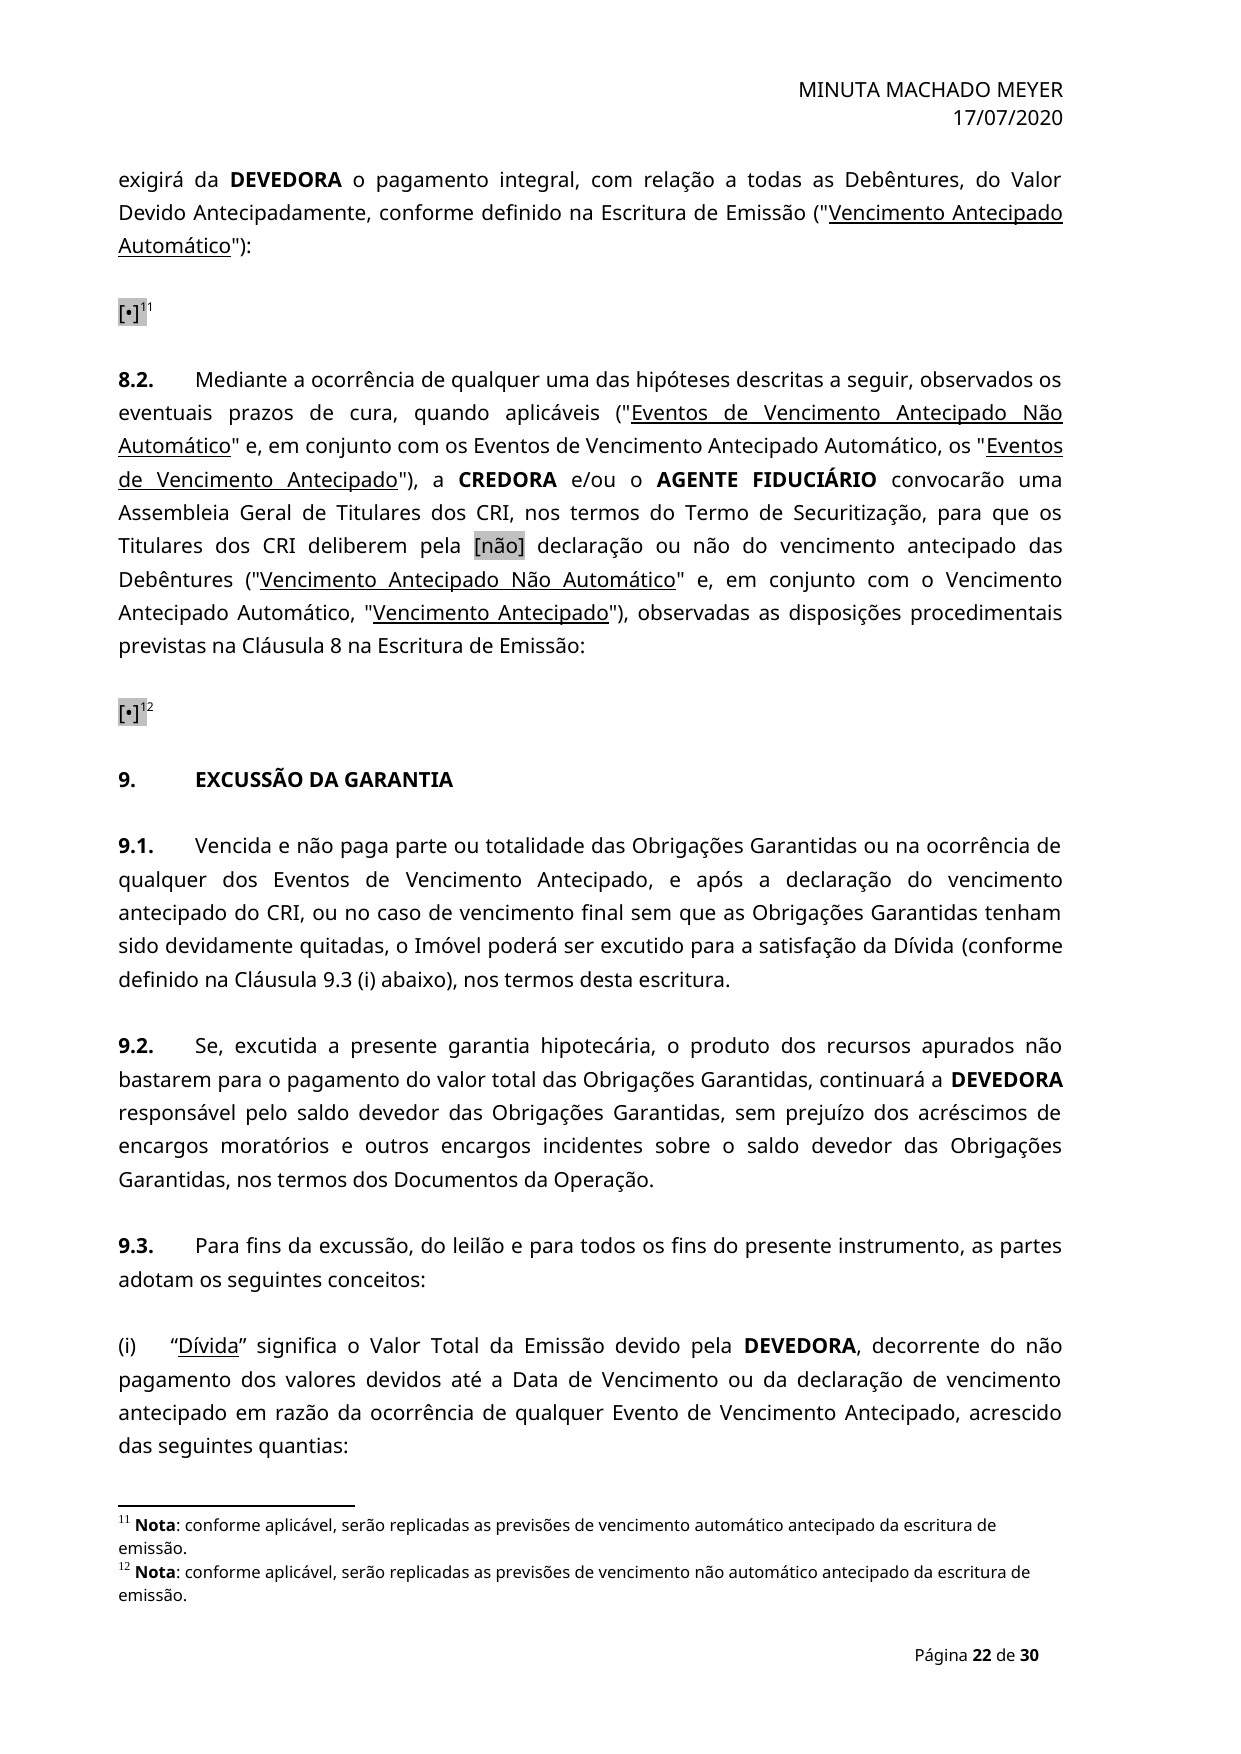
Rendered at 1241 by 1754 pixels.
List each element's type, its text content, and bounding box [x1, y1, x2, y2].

list “Dívida” significa o Valor Total da Emissão devido pela DEVEDORA, decorrente do não pagamento dos valores devidos até a Data de Vencimento ou da declaração de vencimento antecipado em razão da ocorrência de qualquer Evento de Vencimento Antecipado, acrescido das seguintes quantias: [118, 1327, 1063, 1460]
list Se, excutida a presente garantia hipotecária, o produto dos recursos apurados não bastarem para o pagamento do valor total das Obrigações Garantidas, continuará a DEVEDORA responsável pelo saldo devedor das Obrigações Garantidas, sem prejuízo dos acréscimos de encargos moratórios e outros encargos incidentes sobre o saldo devedor das Obrigações Garantidas, nos termos dos Documentos da Operação. [118, 1027, 1063, 1194]
list Mediante a ocorrência de qualquer uma das hipóteses descritas a seguir, observados os eventuais prazos de cura, quando aplicáveis ("Eventos de Vencimento Antecipado Não Automático" e, em conjunto com os Eventos de Vencimento Antecipado Automático, os "Eventos de Vencimento Antecipado"), a CREDORA e/ou o AGENTE FIDUCIÁRIO convocarão uma Assembleia Geral de Titulares dos CRI, nos termos do Termo de Securitização, para que os Titulares dos CRI deliberem pela [não] declaração ou não do vencimento antecipado das Debêntures ("Vencimento Antecipado Não Automático" e, em conjunto com o Vencimento Antecipado Automático, "Vencimento Antecipado"), observadas as disposições procedimentais previstas na Cláusula 8 na Escritura de Emissão: [118, 360, 1063, 660]
list Para fins da excussão, do leilão e para todos os fins do presente instrumento, as partes adotam os seguintes conceitos: [118, 1227, 1063, 1294]
text [•] [118, 294, 1063, 327]
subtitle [118, 160, 1063, 260]
list Vencida e não paga parte ou totalidade das Obrigações Garantidas ou na ocorrência de qualquer dos Eventos de Vencimento Antecipado, e após a declaração do vencimento antecipado do CRI, ou no caso de vencimento final sem que as Obrigações Garantidas tenham sido devidamente quitadas, o Imóvel poderá ser excutido para a satisfação da Dívida (conforme definido na Cláusula 9.3 (i) abaixo), nos termos desta escritura. [118, 827, 1063, 994]
text [•] [118, 694, 1063, 727]
list EXCUSSÃO DA GARANTIA [118, 760, 1063, 794]
